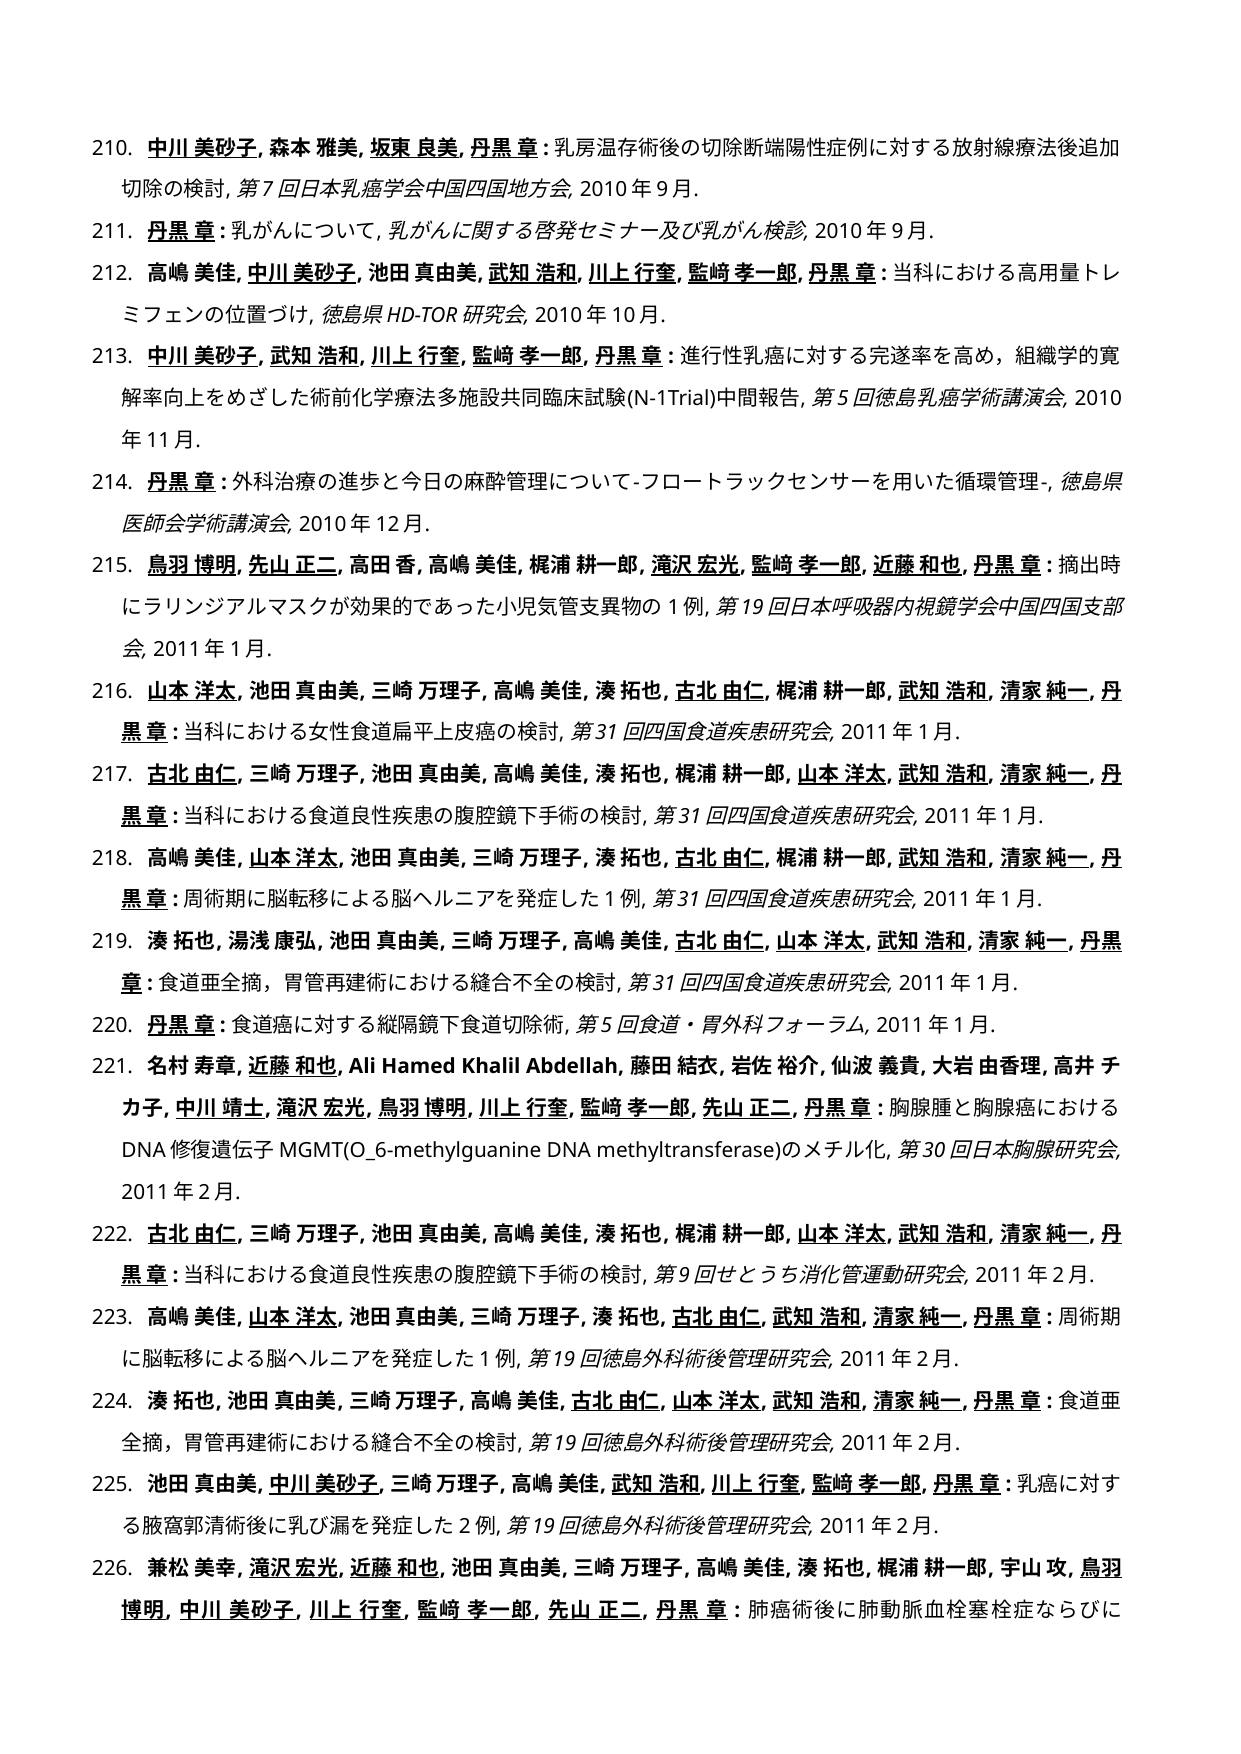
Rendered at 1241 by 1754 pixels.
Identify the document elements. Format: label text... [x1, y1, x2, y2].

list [92, 1545, 1122, 1629]
list 中川 美砂子, 武知 浩和, 川上 行奎, 監﨑 孝一郎, 丹黒 章 : 進行性乳癌に対する完遂率を高め，組織学的寛解率向上をめざした術前化学療法多施設共同臨床試験(N-1Trial)中間報告, 第5回徳島乳癌学術講演会, 2010年11月. [92, 334, 1122, 459]
list 湊 拓也, 池田 真由美, 三崎 万理子, 高嶋 美佳, 古北 由仁, 山本 洋太, 武知 浩和, 清家 純一, 丹黒 章 : 食道亜全摘，胃管再建術における縫合不全の検討, 第19回徳島外科術後管理研究会, 2011年2月. [92, 1378, 1122, 1462]
list 鳥羽 博明, 先山 正二, 高田 香, 高嶋 美佳, 梶浦 耕一郎, 滝沢 宏光, 監﨑 孝一郎, 近藤 和也, 丹黒 章 : 摘出時にラリンジアルマスクが効果的であった小児気管支異物の1例, 第19回日本呼吸器内視鏡学会中国四国支部会, 2011年1月. [92, 543, 1122, 668]
list 中川 美砂子, 森本 雅美, 坂東 良美, 丹黒 章 : 乳房温存術後の切除断端陽性症例に対する放射線療法後追加切除の検討, 第7回日本乳癌学会中国四国地方会, 2010年9月. [92, 125, 1122, 209]
list 山本 洋太, 池田 真由美, 三崎 万理子, 高嶋 美佳, 湊 拓也, 古北 由仁, 梶浦 耕一郎, 武知 浩和, 清家 純一, 丹黒 章 : 当科における女性食道扁平上皮癌の検討, 第31回四国食道疾患研究会, 2011年1月. [92, 668, 1122, 752]
list 古北 由仁, 三崎 万理子, 池田 真由美, 高嶋 美佳, 湊 拓也, 梶浦 耕一郎, 山本 洋太, 武知 浩和, 清家 純一, 丹黒 章 : 当科における食道良性疾患の腹腔鏡下手術の検討, 第31回四国食道疾患研究会, 2011年1月. [92, 752, 1122, 835]
list 池田 真由美, 中川 美砂子, 三崎 万理子, 高嶋 美佳, 武知 浩和, 川上 行奎, 監﨑 孝一郎, 丹黒 章 : 乳癌に対する腋窩郭清術後に乳び漏を発症した2例, 第19回徳島外科術後管理研究会, 2011年2月. [92, 1462, 1122, 1545]
list 高嶋 美佳, 中川 美砂子, 池田 真由美, 武知 浩和, 川上 行奎, 監﨑 孝一郎, 丹黒 章 : 当科における高用量トレミフェンの位置づけ, 徳島県HD-TOR研究会, 2010年10月. [92, 250, 1122, 334]
list 丹黒 章 : 食道癌に対する縦隔鏡下食道切除術, 第5回食道・胃外科フォーラム, 2011年1月. [92, 1002, 1122, 1044]
list 湊 拓也, 湯浅 康弘, 池田 真由美, 三崎 万理子, 高嶋 美佳, 古北 由仁, 山本 洋太, 武知 浩和, 清家 純一, 丹黒 章 : 食道亜全摘，胃管再建術における縫合不全の検討, 第31回四国食道疾患研究会, 2011年1月. [92, 919, 1122, 1002]
list 丹黒 章 : 乳がんについて, 乳がんに関する啓発セミナー及び乳がん検診, 2010年9月. [92, 209, 1122, 250]
list 高嶋 美佳, 山本 洋太, 池田 真由美, 三崎 万理子, 湊 拓也, 古北 由仁, 武知 浩和, 清家 純一, 丹黒 章 : 周術期に脳転移による脳ヘルニアを発症した1例, 第19回徳島外科術後管理研究会, 2011年2月. [92, 1295, 1122, 1378]
list 高嶋 美佳, 山本 洋太, 池田 真由美, 三崎 万理子, 湊 拓也, 古北 由仁, 梶浦 耕一郎, 武知 浩和, 清家 純一, 丹黒 章 : 周術期に脳転移による脳ヘルニアを発症した1例, 第31回四国食道疾患研究会, 2011年1月. [92, 835, 1122, 919]
list 名村 寿章, 近藤 和也, Ali Hamed Khalil Abdellah, 藤田 結衣, 岩佐 裕介, 仙波 義貴, 大岩 由香理, 高井 チカ子, 中川 靖士, 滝沢 宏光, 鳥羽 博明, 川上 行奎, 監﨑 孝一郎, 先山 正二, 丹黒 章 : 胸腺腫と胸腺癌におけるDNA修復遺伝子MGMT(O_6-methylguanine DNA methyltransferase)のメチル化, 第30回日本胸腺研究会, 2011年2月. [92, 1044, 1122, 1211]
list 丹黒 章 : 外科治療の進歩と今日の麻酔管理について-フロートラックセンサーを用いた循環管理-, 徳島県医師会学術講演会, 2010年12月. [92, 459, 1122, 543]
list 古北 由仁, 三崎 万理子, 池田 真由美, 高嶋 美佳, 湊 拓也, 梶浦 耕一郎, 山本 洋太, 武知 浩和, 清家 純一, 丹黒 章 : 当科における食道良性疾患の腹腔鏡下手術の検討, 第9回せとうち消化管運動研究会, 2011年2月. [92, 1211, 1122, 1295]
